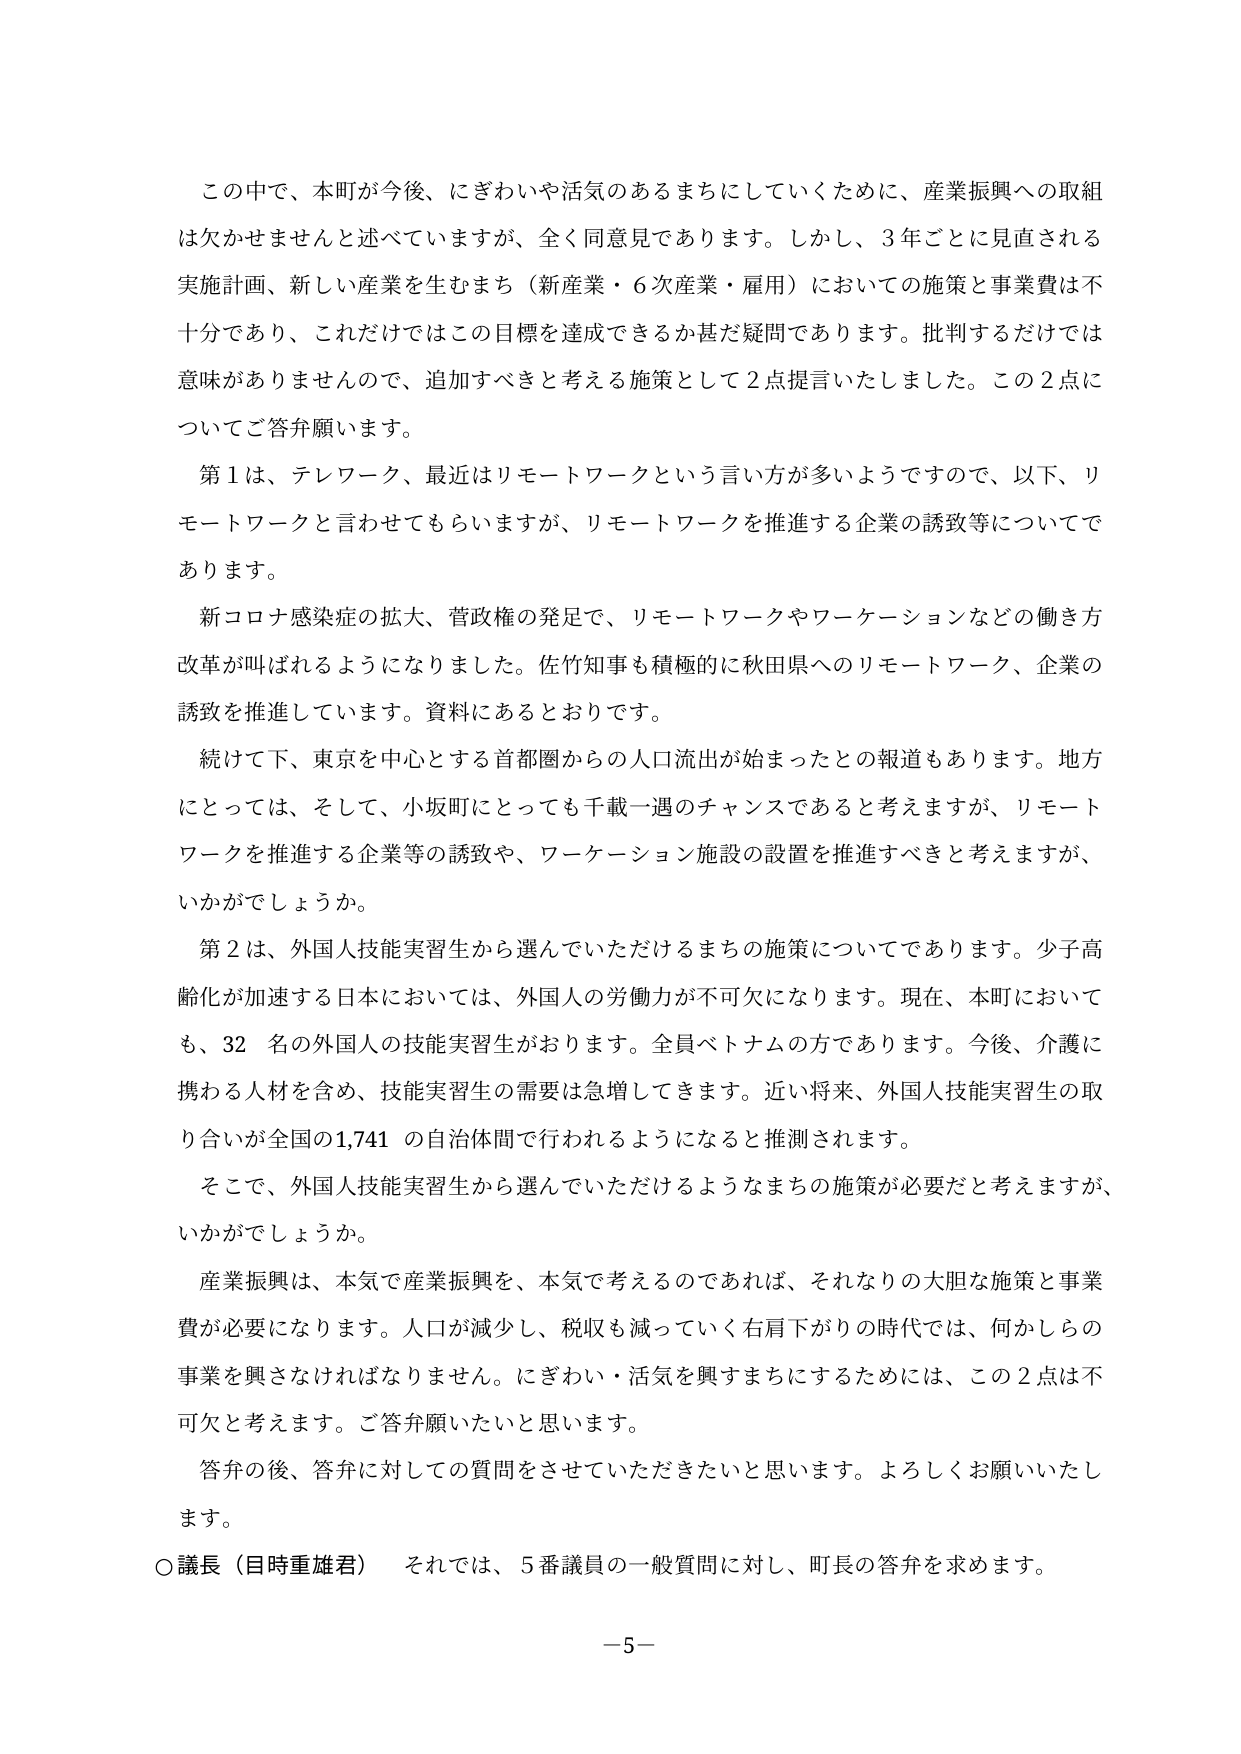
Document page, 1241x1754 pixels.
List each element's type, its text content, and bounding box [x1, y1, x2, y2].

text 第１は、テレワーク、最近はリモートワークという言い方が多いようですので、以下、リモートワークと言わせてもらいますが、リモートワークを推進する企業の誘致等についてであります。 [154, 450, 1104, 593]
text そこで、外国人技能実習生から選んでいただけるようなまちの施策が必要だと考えますが、いかがでしょうか。 [154, 1161, 1104, 1256]
text 産業振興は、本気で産業振興を、本気で考えるのであれば、それなりの大胆な施策と事業費が必要になります。人口が減少し、税収も減っていく右肩下がりの時代では、何かしらの事業を興さなければなりません。にぎわい・活気を興すまちにするためには、この２点は不可欠と考えます。ご答弁願いたいと思います。 [154, 1256, 1104, 1446]
text 新コロナ感染症の拡大、菅政権の発足で、リモートワークやワーケーションなどの働き方改革が叫ばれるようになりました。佐竹知事も積極的に秋田県へのリモートワーク、企業の誘致を推進しています。資料にあるとおりです。 [154, 593, 1104, 735]
text この中で、本町が今後、にぎわいや活気のあるまちにしていくために、産業振興への取組は欠かせませんと述べていますが、全く同意見であります。しかし、３年ごとに見直される実施計画、新しい産業を生むまち（新産業・６次産業・雇用）においての施策と事業費は不十分であり、これだけではこの目標を達成できるか甚だ疑問であります。批判するだけでは意味がありませんので、追加すべきと考える施策として２点提言いたしました。この２点についてご答弁願います。 [154, 166, 1104, 450]
text 答弁の後、答弁に対しての質問をさせていただきたいと思います。よろしくお願いいたします。 [154, 1446, 1104, 1541]
text 続けて下、東京を中心とする首都圏からの人口流出が始まったとの報道もあります。地方にとっては、そして、小坂町にとっても千載一遇のチャンスであると考えますが、リモートワークを推進する企業等の誘致や、ワーケーション施設の設置を推進すべきと考えますが、いかがでしょうか。 [154, 735, 1104, 924]
text 第２は、外国人技能実習生から選んでいただけるまちの施策についてであります。少子高齢化が加速する日本においては、外国人の労働力が不可欠になります。現在、本町においても、32名の外国人の技能実習生がおります。全員ベトナムの方であります。今後、介護に携わる人材を含め、技能実習生の需要は急増してきます。近い将来、外国人技能実習生の取り合いが全国の1,741の自治体間で行われるようになると推測されます。 [154, 924, 1104, 1161]
text ○議長（目時重雄君） それでは、５番議員の一般質問に対し、町長の答弁を求めます。 [154, 1541, 1104, 1588]
